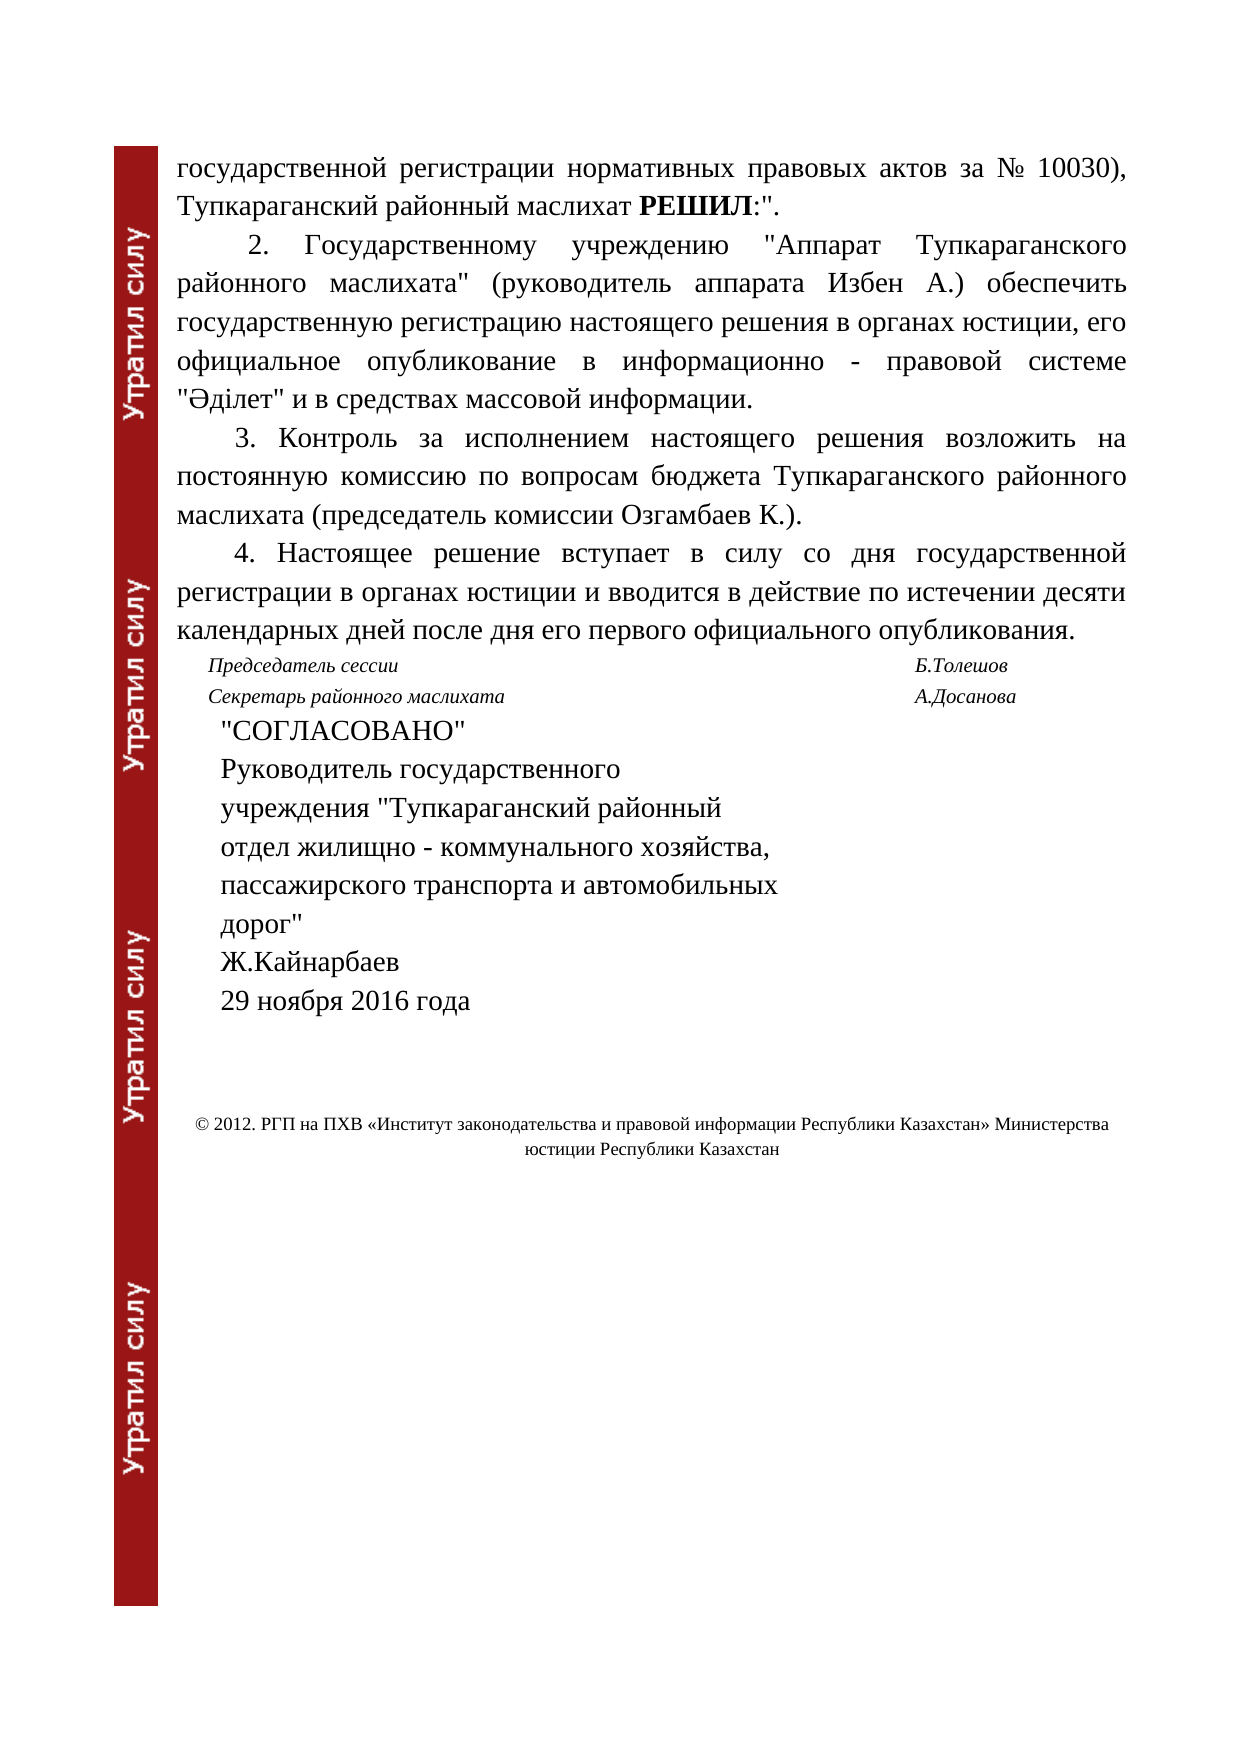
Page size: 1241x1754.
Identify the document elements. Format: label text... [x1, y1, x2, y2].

text дорог" [112, 906, 1128, 939]
text 29 ноября 2016 года [112, 983, 1128, 1016]
picture [114, 785, 158, 790]
text © 2012. РГП на ПХВ «Институт законодательства и правовой информации Республики Казахстан» Министерства юстиции Республики Казахстан [112, 1113, 1128, 1159]
picture [114, 824, 158, 829]
text пассажирского транспорта и автомобильных [112, 867, 1128, 901]
text "СОГЛАСОВАНО" [112, 713, 1128, 747]
picture [114, 939, 158, 944]
text 4. Настоящее решение вступает в силу со дня государственной регистрации в органах юстиции и вводится в действие по истечении десяти календарных дней после дня его первого официального опубликования. [112, 535, 1128, 646]
table_cell Секретарь районного маслихата [101, 682, 913, 713]
text Руководитель государственного [112, 752, 1128, 785]
text 2. Государственному учреждению "Аппарат Тупкараганского районного маслихата" (руководитель аппарата Избен А.) обеспечить государственную регистрацию настоящего решения в органах юстиции, его официальное опубликование в информационно - правовой системе "Әділет" и в средствах массовой информации. [112, 227, 1128, 415]
picture [114, 146, 158, 150]
table_header Б.Толешов [913, 651, 1240, 682]
picture [114, 415, 158, 420]
picture [114, 1159, 158, 1606]
picture [114, 901, 158, 906]
picture [114, 1016, 158, 1113]
picture [114, 862, 158, 867]
table_header Председатель сессии [101, 651, 913, 682]
picture [114, 747, 158, 752]
picture [114, 646, 158, 651]
text отдел жилищно - коммунального хозяйства, [112, 829, 1128, 862]
text 3. Контроль за исполнением настоящего решения возложить на постоянную комиссию по вопросам бюджета Тупкараганского районного маслихата (председатель комиссии Озгамбаев К.). [112, 420, 1128, 530]
picture [114, 978, 158, 983]
text Ж.Кайнарбаев [112, 944, 1128, 978]
text учреждения "Тупкараганский районный [112, 790, 1128, 824]
picture [114, 222, 158, 227]
picture [114, 530, 158, 535]
table_cell А.Досанова [913, 682, 1240, 713]
